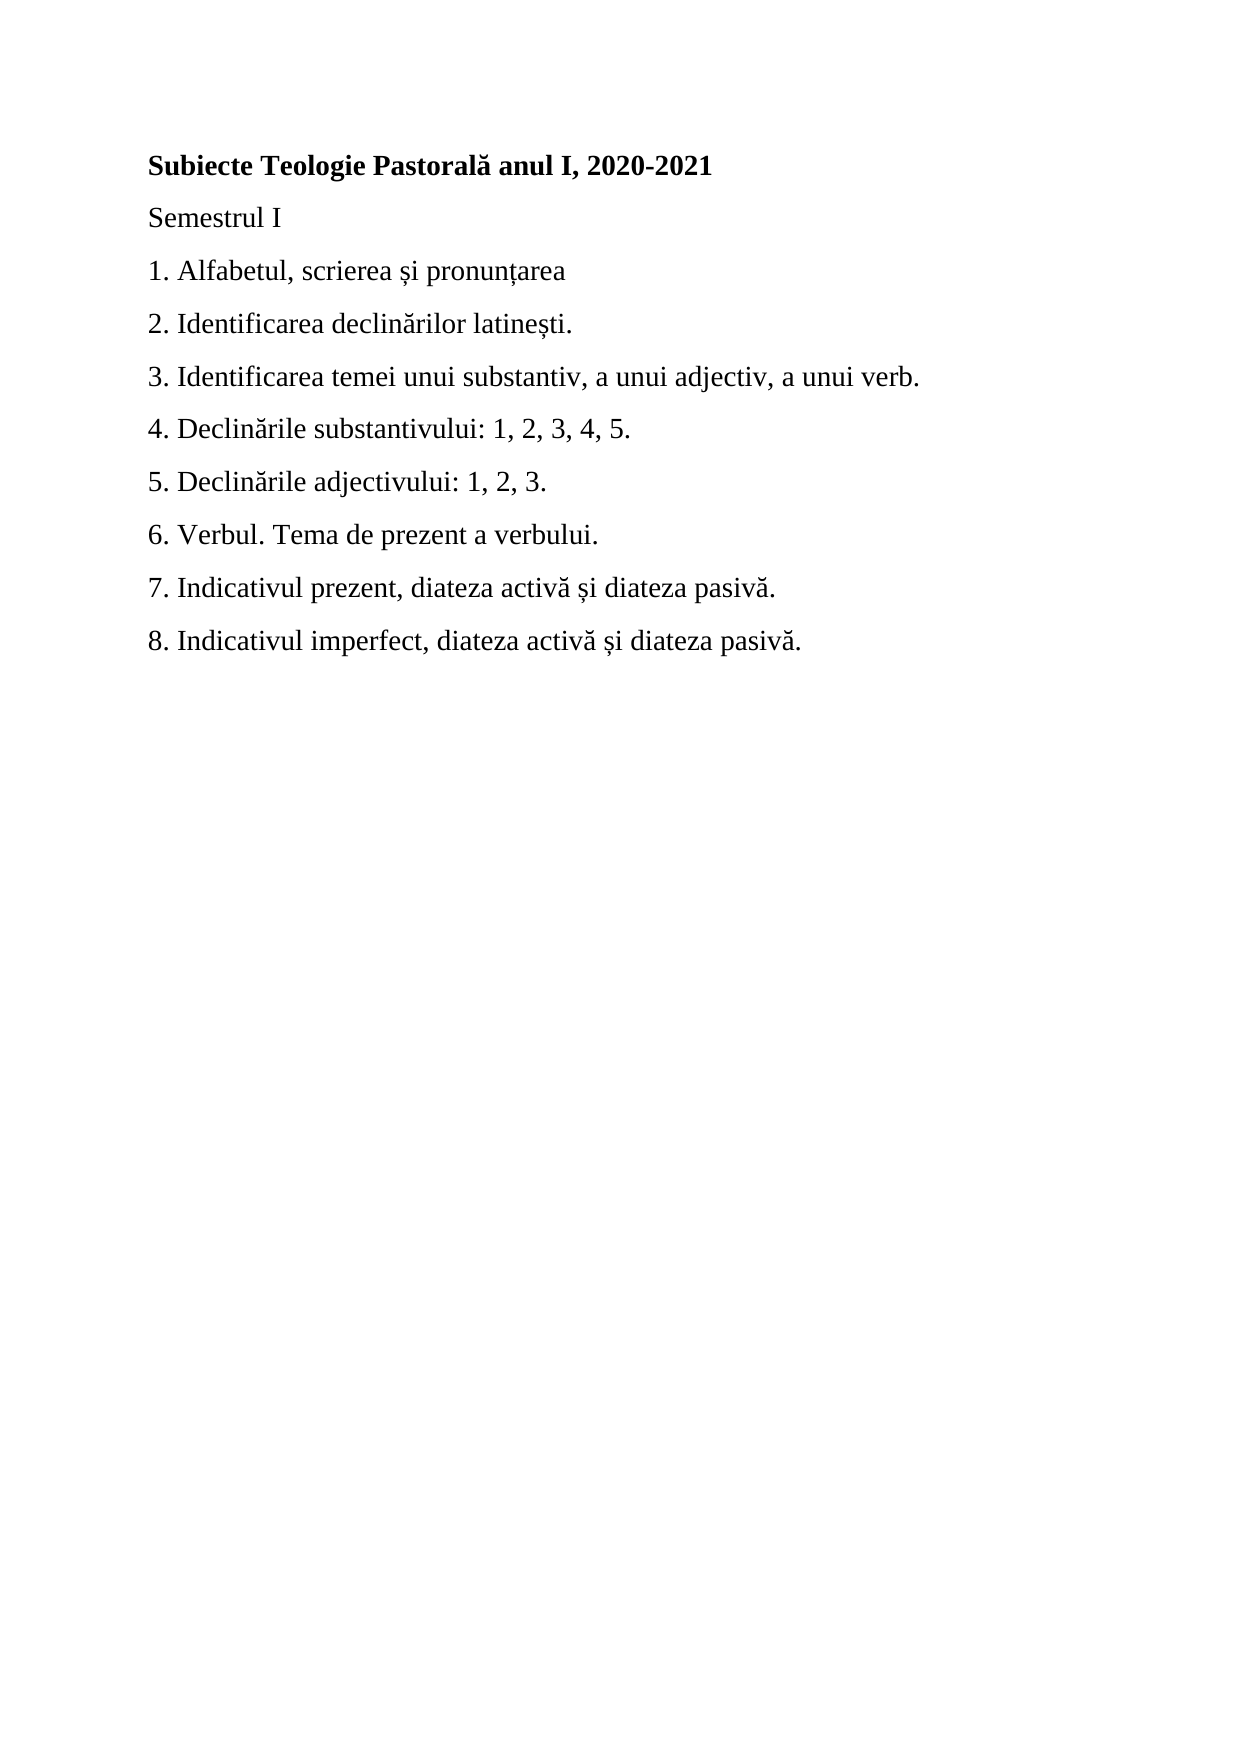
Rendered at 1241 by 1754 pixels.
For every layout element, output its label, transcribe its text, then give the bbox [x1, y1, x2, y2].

text 5. Declinările adjectivului: 1, 2, 3. [148, 464, 1093, 498]
text 3. Identificarea temei unui substantiv, a unui adjectiv, a unui verb. [148, 359, 1093, 392]
text 7. Indicativul prezent, diateza activă și diateza pasivă. [148, 570, 1093, 604]
text 8. Indicativul imperfect, diateza activă și diateza pasivă. [148, 623, 1093, 656]
text 1. Alfabetul, scrierea și pronunțarea [148, 253, 1093, 287]
text 2. Identificarea declinărilor latinești. [148, 306, 1093, 339]
text 6. Verbul. Tema de prezent a verbului. [148, 517, 1093, 551]
text 4. Declinările substantivului: 1, 2, 3, 4, 5. [148, 412, 1093, 445]
text Subiecte Teologie Pastorală anul I, 2020-2021 [148, 148, 1093, 181]
text Semestrul I [148, 200, 1093, 234]
